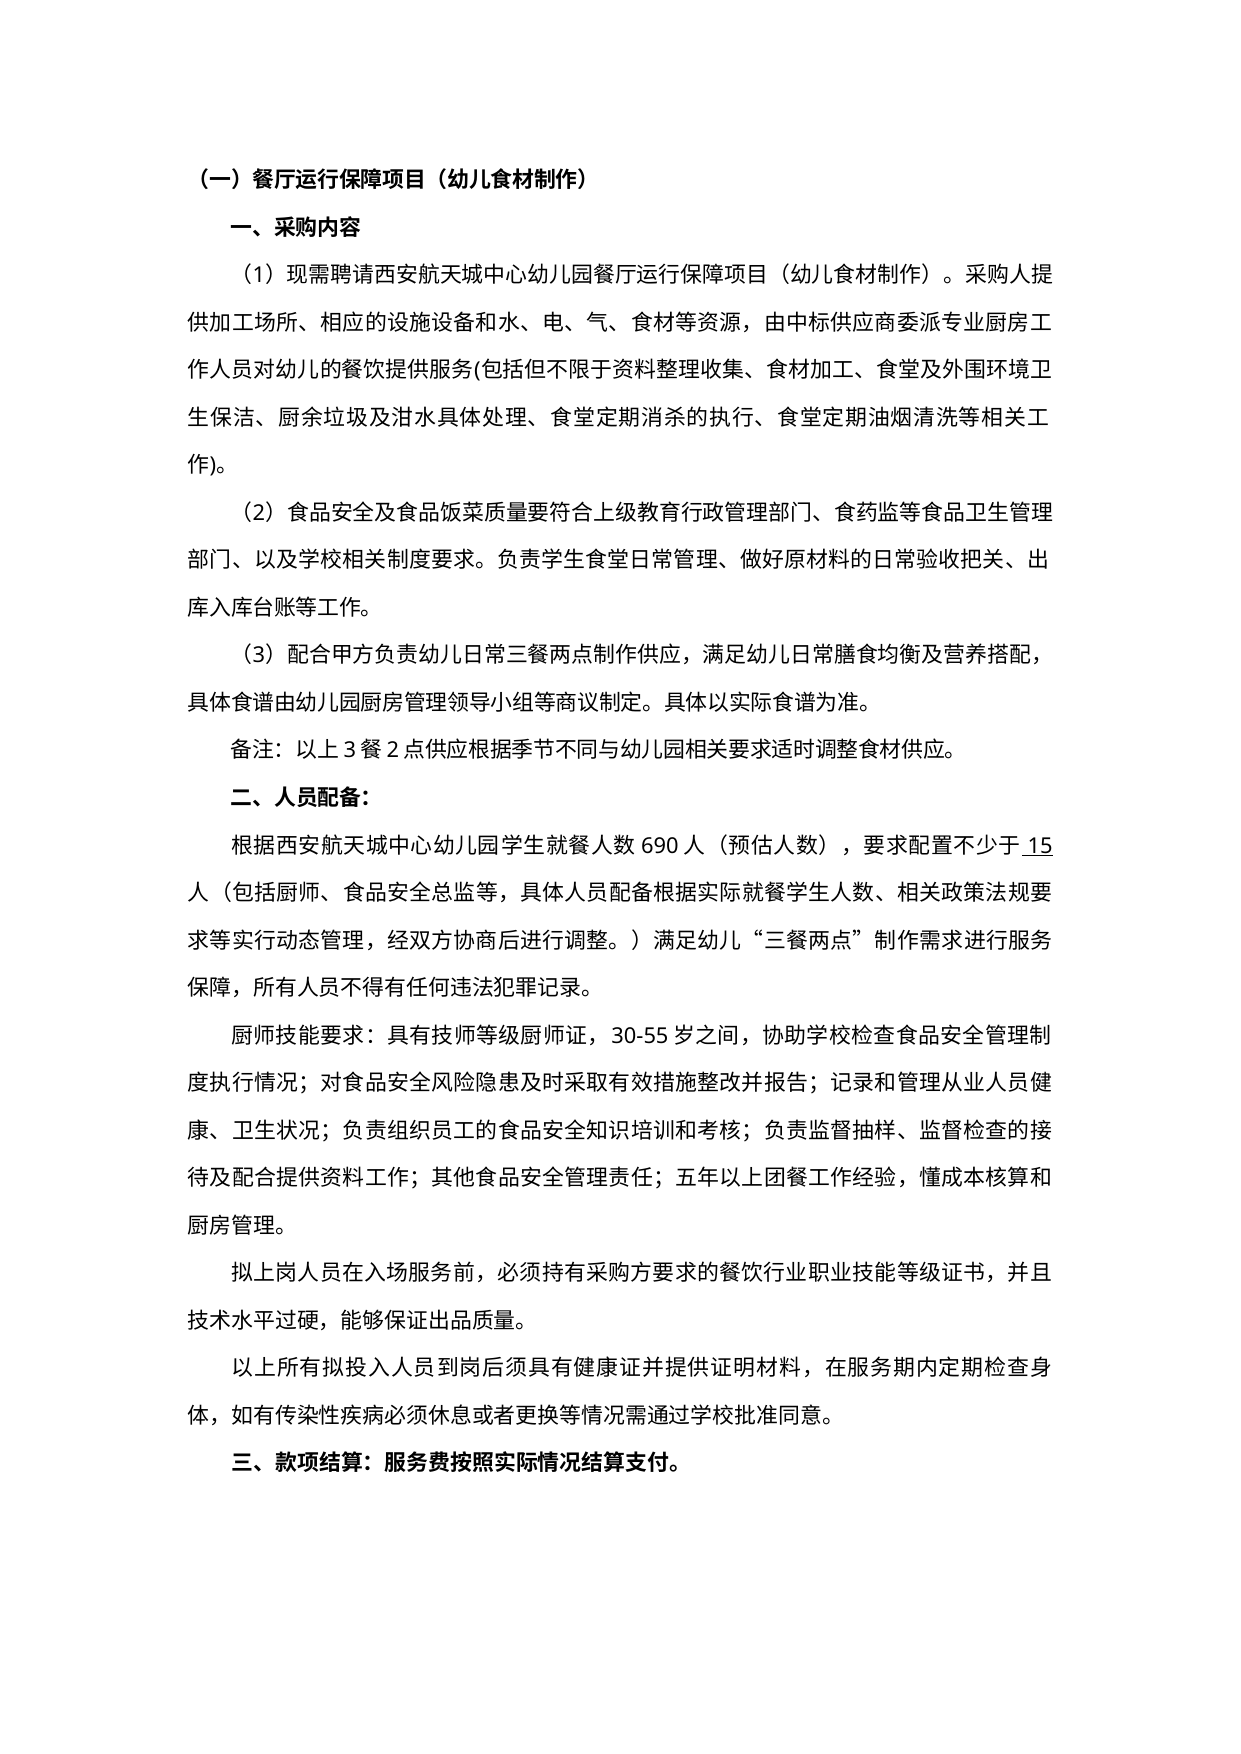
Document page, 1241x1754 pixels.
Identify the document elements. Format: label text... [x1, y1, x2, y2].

text 一、采购内容 [187, 209, 1053, 241]
text （3）配合甲方负责幼儿日常三餐两点制作供应，满足幼儿日常膳食均衡及营养搭配，具体食谱由幼儿园厨房管理领导小组等商议制定。具体以实际食谱为准。 [187, 637, 1053, 717]
text 二、人员配备： [187, 780, 1053, 812]
text 三、款项结算：服务费按照实际情况结算支付。 [187, 1445, 1053, 1477]
text 厨师技能要求：具有技师等级厨师证，30-55岁之间，协助学校检查食品安全管理制度执行情况；对食品安全风险隐患及时采取有效措施整改并报告；记录和管理从业人员健康、卫生状况；负责组织员工的食品安全知识培训和考核；负责监督抽样、监督检查的接待及配合提供资料工作；其他食品安全管理责任；五年以上团餐工作经验，懂成本核算和厨房管理。 [187, 1018, 1053, 1239]
text 根据西安航天城中心幼儿园学生就餐人数690人（预估人数），要求配置不少于 15 人（包括厨师、食品安全总监等，具体人员配备根据实际就餐学生人数、相关政策法规要求等实行动态管理，经双方协商后进行调整。）满足幼儿“三餐两点”制作需求进行服务保障，所有人员不得有任何违法犯罪记录。 [187, 828, 1053, 1002]
text （一）餐厅运行保障项目（幼儿食材制作） [187, 162, 1053, 194]
text 拟上岗人员在入场服务前，必须持有采购方要求的餐饮行业职业技能等级证书，并且技术水平过硬，能够保证出品质量。 [187, 1255, 1053, 1334]
text （1）现需聘请西安航天城中心幼儿园餐厅运行保障项目（幼儿食材制作）。采购人提供加工场所、相应的设施设备和水、电、气、食材等资源，由中标供应商委派专业厨房工作人员对幼儿的餐饮提供服务(包括但不限于资料整理收集、食材加工、食堂及外围环境卫生保洁、厨余垃圾及泔水具体处理、食堂定期消杀的执行、食堂定期油烟清洗等相关工作)。 [187, 257, 1053, 479]
text 备注：以上3餐2点供应根据季节不同与幼儿园相关要求适时调整食材供应。 [187, 732, 1053, 764]
text 以上所有拟投入人员到岗后须具有健康证并提供证明材料，在服务期内定期检查身体，如有传染性疾病必须休息或者更换等情况需通过学校批准同意。 [187, 1350, 1053, 1429]
text （2）食品安全及食品饭菜质量要符合上级教育行政管理部门、食药监等食品卫生管理部门、以及学校相关制度要求。负责学生食堂日常管理、做好原材料的日常验收把关、出库入库台账等工作。 [187, 495, 1053, 622]
